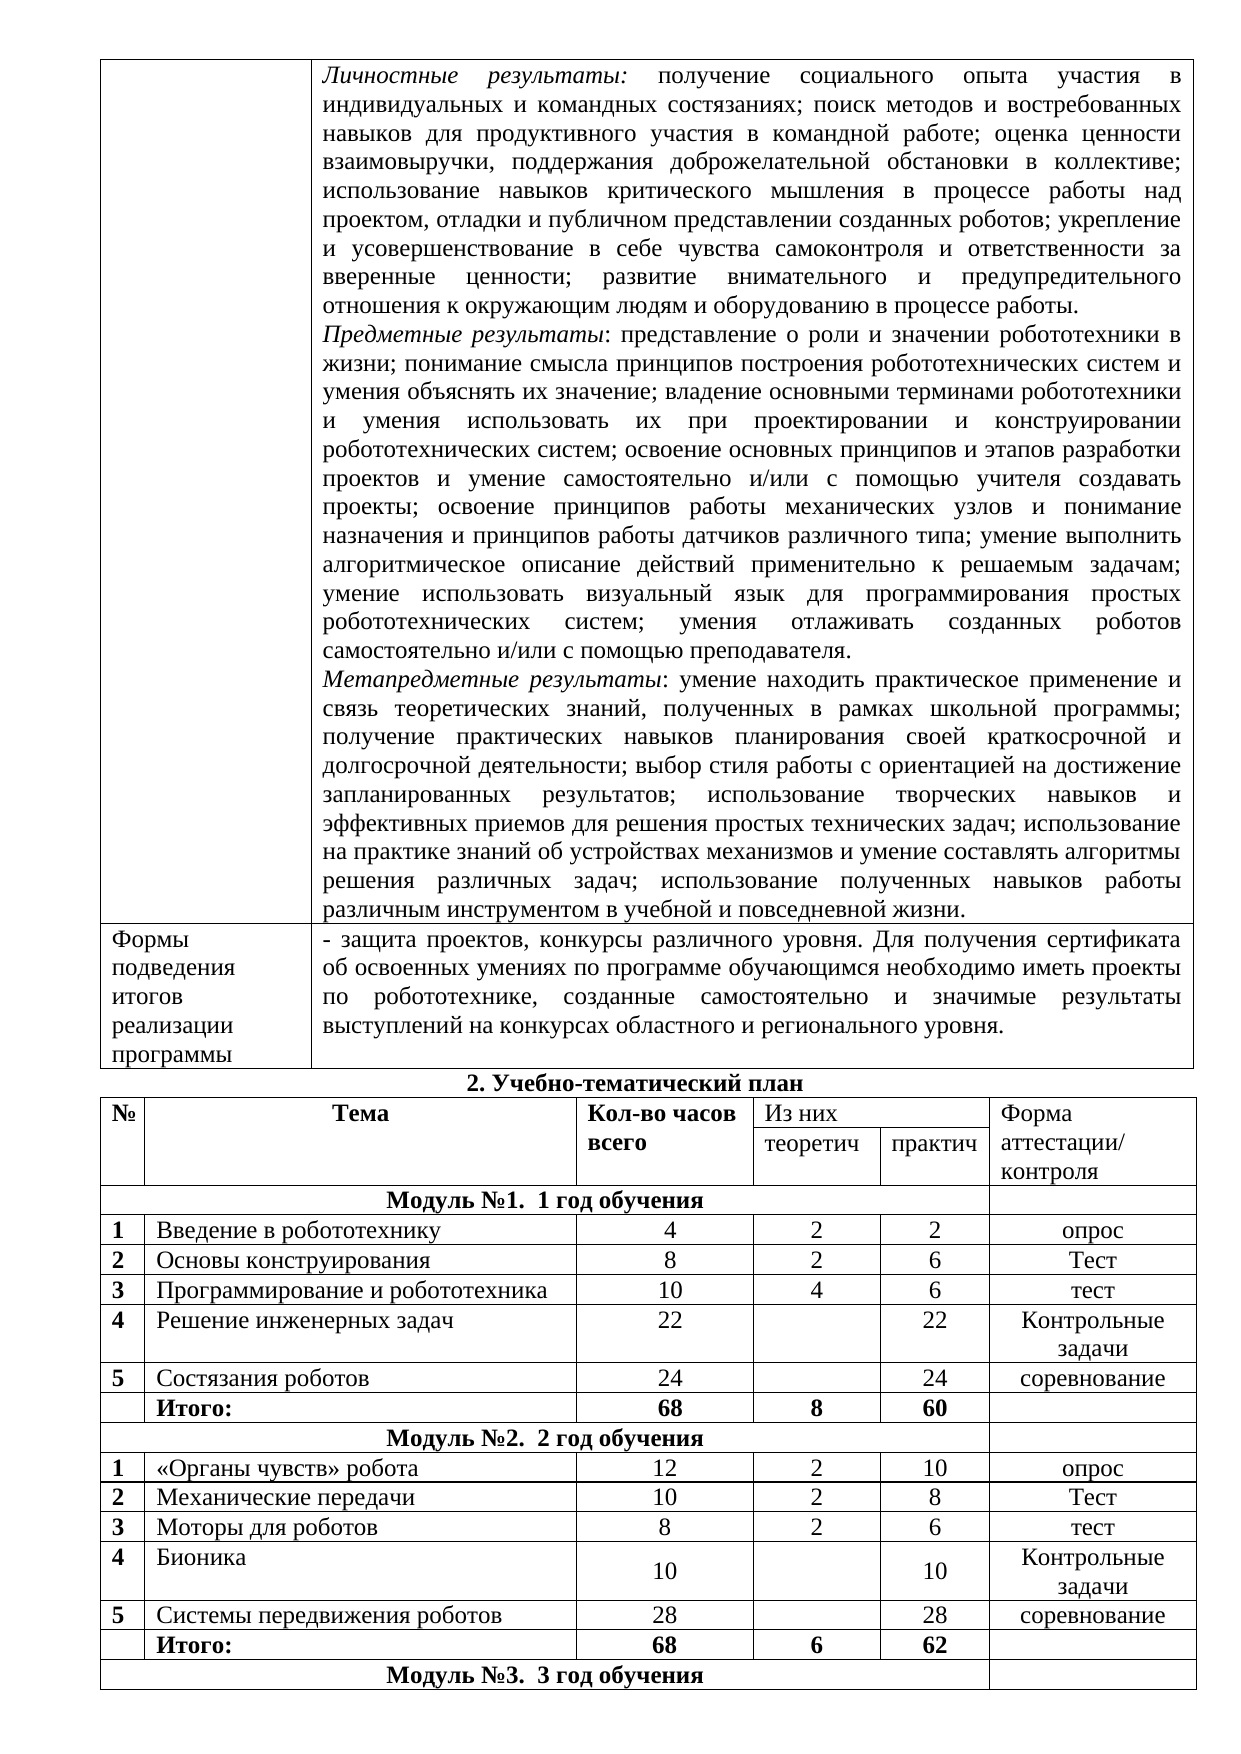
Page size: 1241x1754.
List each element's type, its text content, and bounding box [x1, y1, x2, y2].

table_cell тест [990, 1275, 1196, 1304]
table_cell Тест [990, 1245, 1196, 1274]
table_cell Контрольные задачи [990, 1305, 1196, 1362]
table_cell 1 [101, 1453, 144, 1481]
table_header Кол-во часов всего [577, 1098, 753, 1184]
table_cell «Органы чувств» робота [145, 1453, 576, 1481]
table_cell 1 [101, 1215, 144, 1244]
table_cell Модуль №2. 2 год обучения [101, 1423, 989, 1452]
table_cell Итого: [145, 1393, 576, 1422]
table_header Тема [145, 1098, 576, 1184]
table_cell 28 [577, 1601, 753, 1629]
table_cell [754, 1363, 880, 1392]
table_cell соревнование [990, 1601, 1196, 1629]
table_cell 8 [577, 1512, 753, 1541]
table_cell Основы конструирования [145, 1245, 576, 1274]
table_cell 6 [881, 1275, 989, 1304]
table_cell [312, 60, 1193, 923]
table_header № [101, 1098, 144, 1184]
table_cell [754, 1601, 880, 1629]
table_cell 2 [101, 1245, 144, 1274]
table_cell 5 [101, 1363, 144, 1392]
table_cell [990, 1186, 1196, 1214]
table_cell Модуль №1. 1 год обучения [101, 1186, 989, 1214]
table_cell 3 [101, 1275, 144, 1304]
table_cell 6 [881, 1512, 989, 1541]
table_cell 10 [577, 1542, 753, 1599]
table_cell 24 [577, 1363, 753, 1392]
table_cell теоретич [754, 1128, 880, 1184]
table_cell 6 [754, 1630, 880, 1659]
table_cell 28 [881, 1601, 989, 1629]
table_cell Модуль №3. 3 год обучения [101, 1660, 989, 1689]
table_cell Состязания роботов [145, 1363, 576, 1392]
table_cell Механические передачи [145, 1483, 576, 1511]
table_cell Моторы для роботов [145, 1512, 576, 1541]
table_cell [101, 1630, 144, 1659]
table_header Форма аттестации/ контроля [990, 1098, 1196, 1184]
table_cell 2 [101, 1483, 144, 1511]
table_cell 2 [754, 1512, 880, 1541]
table_cell Решение инженерных задач [145, 1305, 576, 1362]
table_cell 60 [881, 1393, 989, 1422]
table_cell 68 [577, 1393, 753, 1422]
table_cell Бионика [145, 1542, 576, 1599]
table_cell Итого: [145, 1630, 576, 1659]
table_cell 6 [881, 1245, 989, 1274]
table_cell - защита проектов, конкурсы различного уровня. Для получения сертификата об освоенных умениях по программе обучающимся необходимо иметь проекты по робототехнике, созданные самостоятельно и значимые результаты выступлений на конкурсах областного и регионального уровня. [312, 924, 1193, 1067]
table_cell 10 [577, 1275, 753, 1304]
table_cell Тест [990, 1483, 1196, 1511]
table_cell [101, 1393, 144, 1422]
table_cell 24 [881, 1363, 989, 1392]
table_cell 10 [881, 1453, 989, 1481]
table_cell Системы передвижения роботов [145, 1601, 576, 1629]
table_cell 3 [101, 1512, 144, 1541]
table_cell [754, 1542, 880, 1599]
table_cell опрос [990, 1215, 1196, 1244]
text 2. Учебно-тематический план [89, 1068, 1181, 1097]
table_cell практич [881, 1128, 989, 1184]
table_cell 2 [881, 1215, 989, 1244]
table_cell 5 [101, 1601, 144, 1629]
table_cell 8 [577, 1245, 753, 1274]
table_header Из них [754, 1098, 989, 1127]
table_cell [990, 1660, 1196, 1689]
table_cell 4 [754, 1275, 880, 1304]
table_cell тест [990, 1512, 1196, 1541]
table_cell [990, 1630, 1196, 1659]
table_cell [990, 1393, 1196, 1422]
table_cell Формы подведения итогов реализации программы [101, 924, 311, 1067]
table_cell 2 [754, 1245, 880, 1274]
table_cell 4 [101, 1305, 144, 1362]
table_cell 8 [754, 1393, 880, 1422]
table_cell 8 [881, 1483, 989, 1511]
table_cell 4 [101, 1542, 144, 1599]
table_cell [101, 60, 311, 923]
table_cell 10 [577, 1483, 753, 1511]
table_cell [990, 1423, 1196, 1452]
table_cell Программирование и робототехника [145, 1275, 576, 1304]
table_cell 68 [577, 1630, 753, 1659]
table_cell Контрольные задачи [990, 1542, 1196, 1599]
table_cell 10 [881, 1542, 989, 1599]
table_cell 4 [577, 1215, 753, 1244]
table_cell опрос [990, 1453, 1196, 1481]
table_cell Введение в робототехнику [145, 1215, 576, 1244]
table_cell [754, 1305, 880, 1362]
table_cell соревнование [990, 1363, 1196, 1392]
table_cell 22 [881, 1305, 989, 1362]
table_cell 2 [754, 1483, 880, 1511]
table_cell 12 [577, 1453, 753, 1481]
table_cell 2 [754, 1453, 880, 1481]
table_cell 2 [754, 1215, 880, 1244]
table_cell 62 [881, 1630, 989, 1659]
table_cell 22 [577, 1305, 753, 1362]
